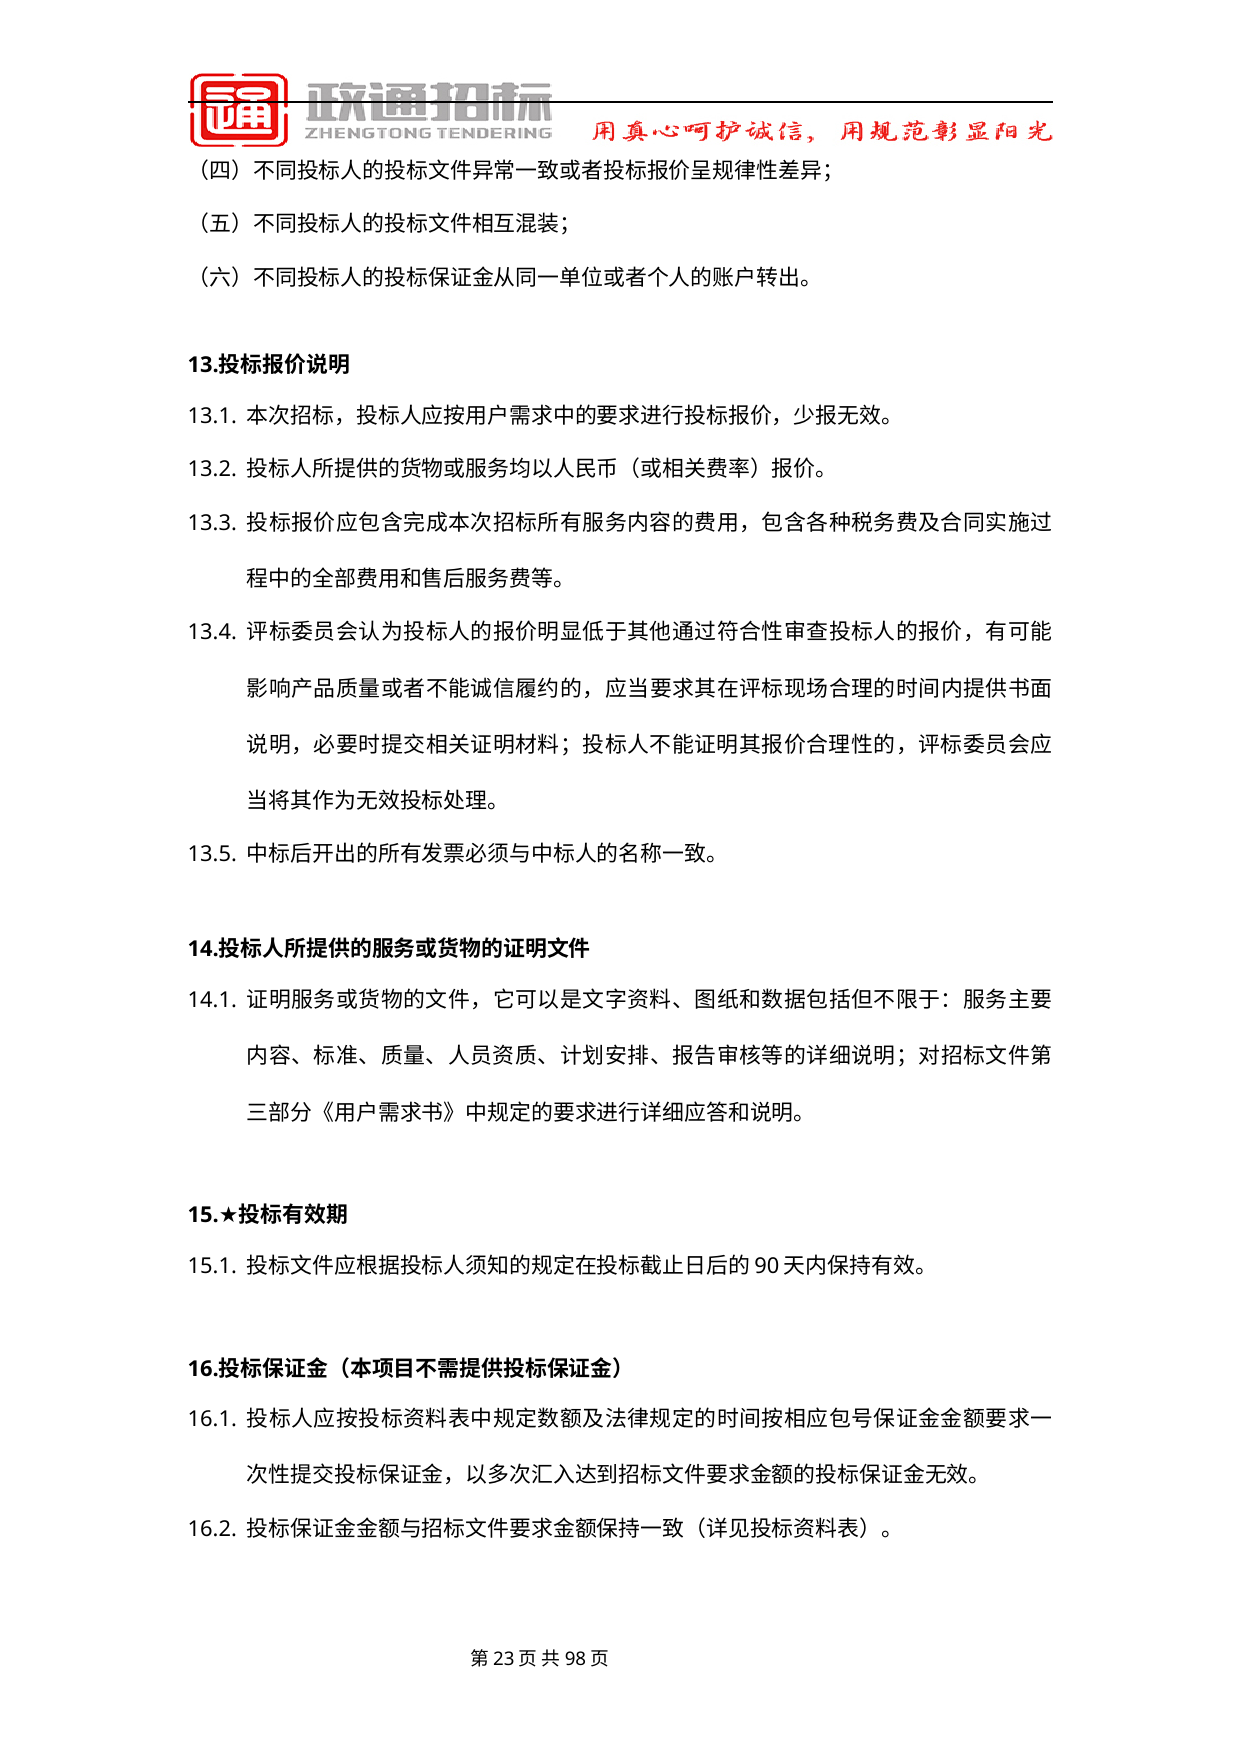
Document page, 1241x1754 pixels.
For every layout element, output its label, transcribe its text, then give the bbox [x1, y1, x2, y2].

text （四）不同投标人的投标文件异常一致或者投标报价呈规律性差异； [187, 150, 1053, 187]
subtitle 15.★投标有效期 [187, 1197, 1053, 1229]
text （五）不同投标人的投标文件相互混装； [187, 203, 1053, 241]
list 投标文件应根据投标人须知的规定在投标截止日后的90天内保持有效。 [187, 1245, 1053, 1282]
subtitle 14.投标人所提供的服务或货物的证明文件 [187, 931, 1053, 963]
list 投标人所提供的货物或服务均以人民币（或相关费率）报价。 [187, 448, 1053, 486]
subtitle 16.投标保证金（本项目不需提供投标保证金） [187, 1351, 1053, 1382]
text （六）不同投标人的投标保证金从同一单位或者个人的账户转出。 [187, 257, 1053, 294]
list 中标后开出的所有发票必须与中标人的名称一致。 [187, 833, 1053, 871]
list 投标保证金金额与招标文件要求金额保持一致（详见投标资料表）。 [187, 1508, 1053, 1545]
list 投标人应按投标资料表中规定数额及法律规定的时间按相应包号保证金金额要求一次性提交投标保证金，以多次汇入达到招标文件要求金额的投标保证金无效。 [187, 1398, 1053, 1492]
list 评标委员会认为投标人的报价明显低于其他通过符合性审查投标人的报价，有可能影响产品质量或者不能诚信履约的，应当要求其在评标现场合理的时间内提供书面说明，必要时提交相关证明材料；投标人不能证明其报价合理性的，评标委员会应当将其作为无效投标处理。 [187, 611, 1053, 818]
list 本次招标，投标人应按用户需求中的要求进行投标报价，少报无效。 [187, 395, 1053, 433]
picture [188, 103, 1053, 147]
picture [188, 73, 1053, 101]
list 投标报价应包含完成本次招标所有服务内容的费用，包含各种税务费及合同实施过程中的全部费用和售后服务费等。 [187, 502, 1053, 596]
list 证明服务或货物的文件，它可以是文字资料、图纸和数据包括但不限于：服务主要内容、标准、质量、人员资质、计划安排、报告审核等的详细说明；对招标文件第三部分《用户需求书》中规定的要求进行详细应答和说明。 [187, 979, 1053, 1129]
subtitle 13.投标报价说明 [187, 347, 1053, 379]
